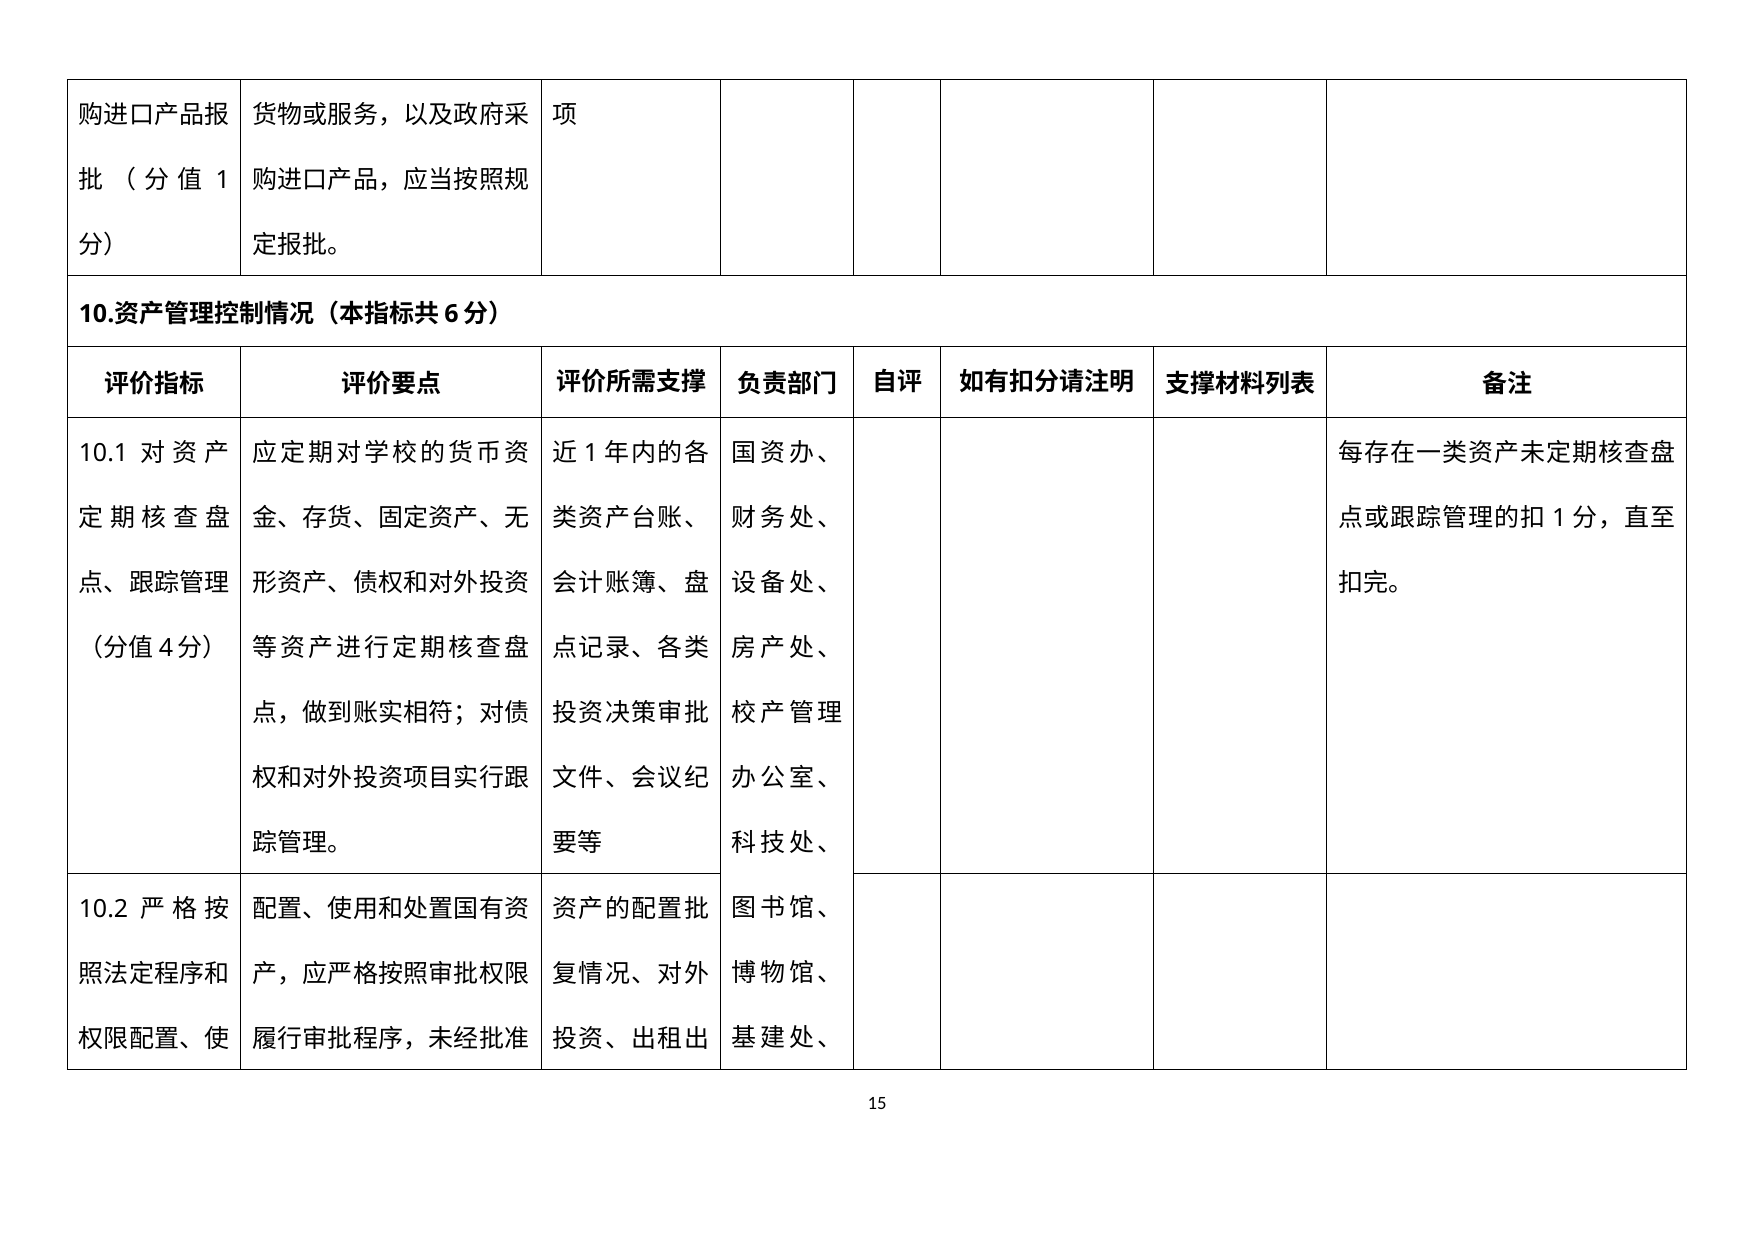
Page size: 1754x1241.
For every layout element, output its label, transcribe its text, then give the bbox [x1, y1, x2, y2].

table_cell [1327, 80, 1686, 275]
table_cell [1154, 418, 1326, 873]
table_cell [941, 80, 1153, 275]
table_cell 近1年内的各类资产台账、会计账簿、盘点记录、各类投资决策审批文件、会议纪要等 [542, 418, 720, 873]
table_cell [241, 80, 541, 275]
table_cell 每存在一类资产未定期核查盘点或跟踪管理的扣1分，直至扣完。 [1327, 418, 1686, 873]
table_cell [68, 80, 240, 275]
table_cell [542, 874, 720, 1069]
table_cell [854, 418, 940, 873]
table_cell 一定期间的学校政府采购事项 [542, 80, 720, 275]
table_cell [241, 874, 541, 1069]
table_cell [854, 874, 940, 1069]
table_cell 如有扣分请注明原因 [941, 347, 1153, 417]
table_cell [68, 874, 240, 1069]
table_cell 10.1对资产定期核查盘点、跟踪管理（分值4分） [68, 418, 240, 873]
table_cell 评价要点 [241, 347, 541, 417]
table_cell [1154, 874, 1326, 1069]
table_cell [1327, 874, 1686, 1069]
table_cell [941, 874, 1153, 1069]
table_cell 负责部门 [721, 347, 853, 417]
table_cell [854, 80, 940, 275]
table_cell 备注 [1327, 347, 1686, 417]
table_cell [941, 418, 1153, 873]
table_cell 评价指标 [68, 347, 240, 417]
table_cell 评价所需支撑材料 [542, 347, 720, 417]
table_cell 自评得分 [854, 347, 940, 417]
table_cell 应定期对学校的货币资金、存货、固定资产、无形资产、债权和对外投资等资产进行定期核查盘点，做到账实相符；对债权和对外投资项目实行跟踪管理。 [241, 418, 541, 873]
table_cell 10.资产管理控制情况（本指标共6分） [68, 276, 1686, 346]
table_cell [1154, 80, 1326, 275]
table_cell 支撑材料列表 [1154, 347, 1326, 417]
table_cell 国资办、财务处、设备处、房产处、校产管理办公室、科技处、图书馆、博物馆、基建处、后勤保障部、学校办公室、附中、附小 [721, 418, 853, 1069]
